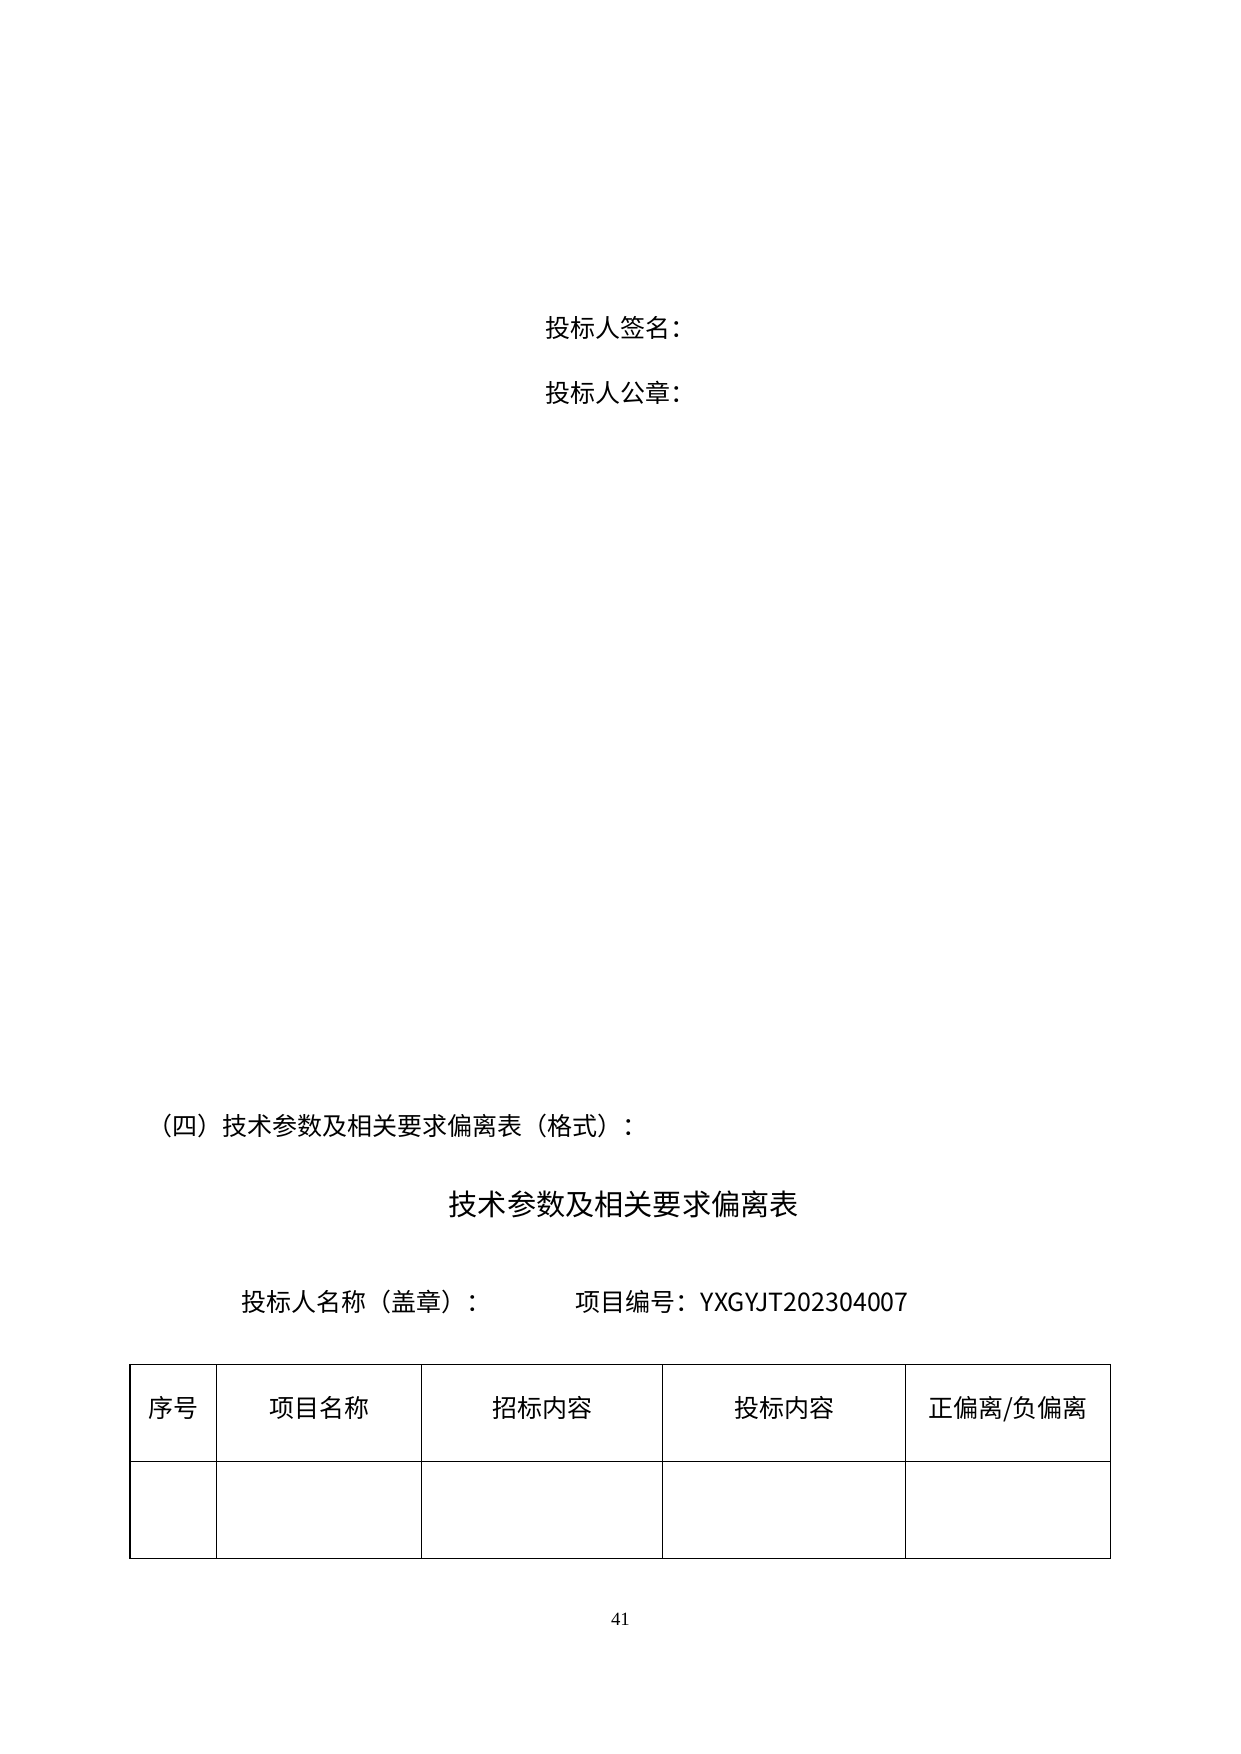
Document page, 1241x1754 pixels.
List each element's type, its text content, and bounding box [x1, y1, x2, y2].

text 投标人签名： [148, 294, 1092, 359]
table_header 招标内容 [422, 1365, 662, 1461]
text 投标人名称（盖章）： 项目编号：YXGYJT202304007 [191, 1268, 1092, 1333]
table_cell [131, 1462, 216, 1558]
table_header 序号 [131, 1365, 216, 1461]
table_cell [217, 1462, 421, 1558]
table_header 项目名称 [217, 1365, 421, 1461]
table_header 正偏离/负偏离 [906, 1365, 1110, 1461]
table_cell [422, 1462, 662, 1558]
table_header 投标内容 [663, 1365, 905, 1461]
table_cell [663, 1462, 905, 1558]
text 投标人公章： [148, 359, 1092, 424]
text 技术参数及相关要求偏离表 [148, 1170, 1092, 1235]
table_cell [906, 1462, 1110, 1558]
text （四）技术参数及相关要求偏离表（格式）： [148, 1092, 1092, 1157]
